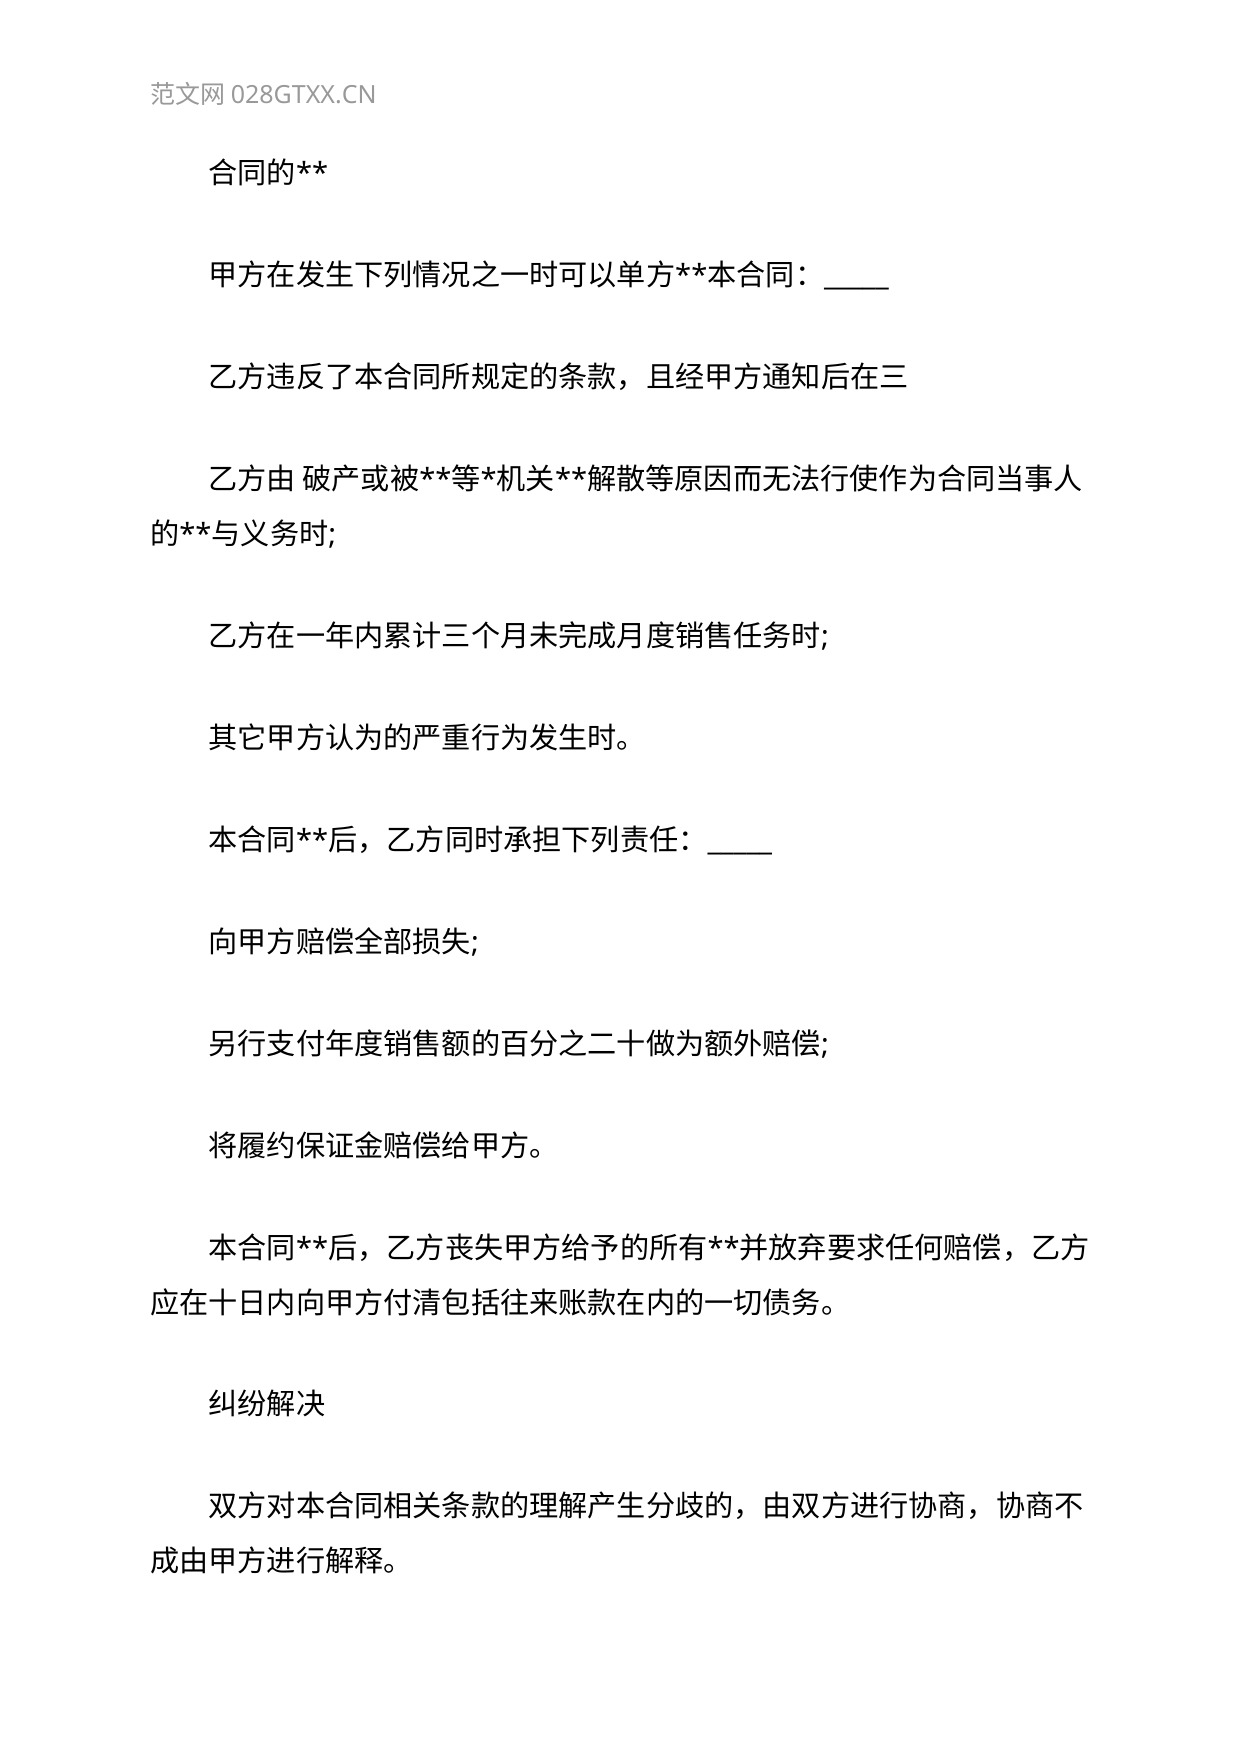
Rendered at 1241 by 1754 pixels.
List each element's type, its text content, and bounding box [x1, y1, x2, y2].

text 本合同**后，乙方丧失甲方给予的所有**并放弃要求任何赔偿，乙方应在十日内向甲方付清包括往来账款在内的一切债务。 [150, 1224, 1090, 1321]
text 本合同**后，乙方同时承担下列责任：_____ [150, 816, 1090, 859]
text 甲方在发生下列情况之一时可以单方**本合同：_____ [150, 252, 1090, 294]
text 其它甲方认为的严重行为发生时。 [150, 715, 1090, 757]
text 合同的** [150, 150, 1090, 192]
text 向甲方赔偿全部损失; [150, 918, 1090, 961]
text 另行支付年度销售额的百分之二十做为额外赔偿; [150, 1020, 1090, 1063]
text 乙方在一年内累计三个月未完成月度销售任务时; [150, 613, 1090, 655]
text 乙方由 破产或被**等*机关**解散等原因而无法行使作为合同当事人的**与义务时; [150, 456, 1090, 553]
text 纠纷解决 [150, 1381, 1090, 1423]
text 乙方违反了本合同所规定的条款，且经甲方通知后在三 [150, 354, 1090, 396]
text 将履约保证金赔偿给甲方。 [150, 1122, 1090, 1165]
text 双方对本合同相关条款的理解产生分歧的，由双方进行协商，协商不成由甲方进行解释。 [150, 1483, 1090, 1580]
